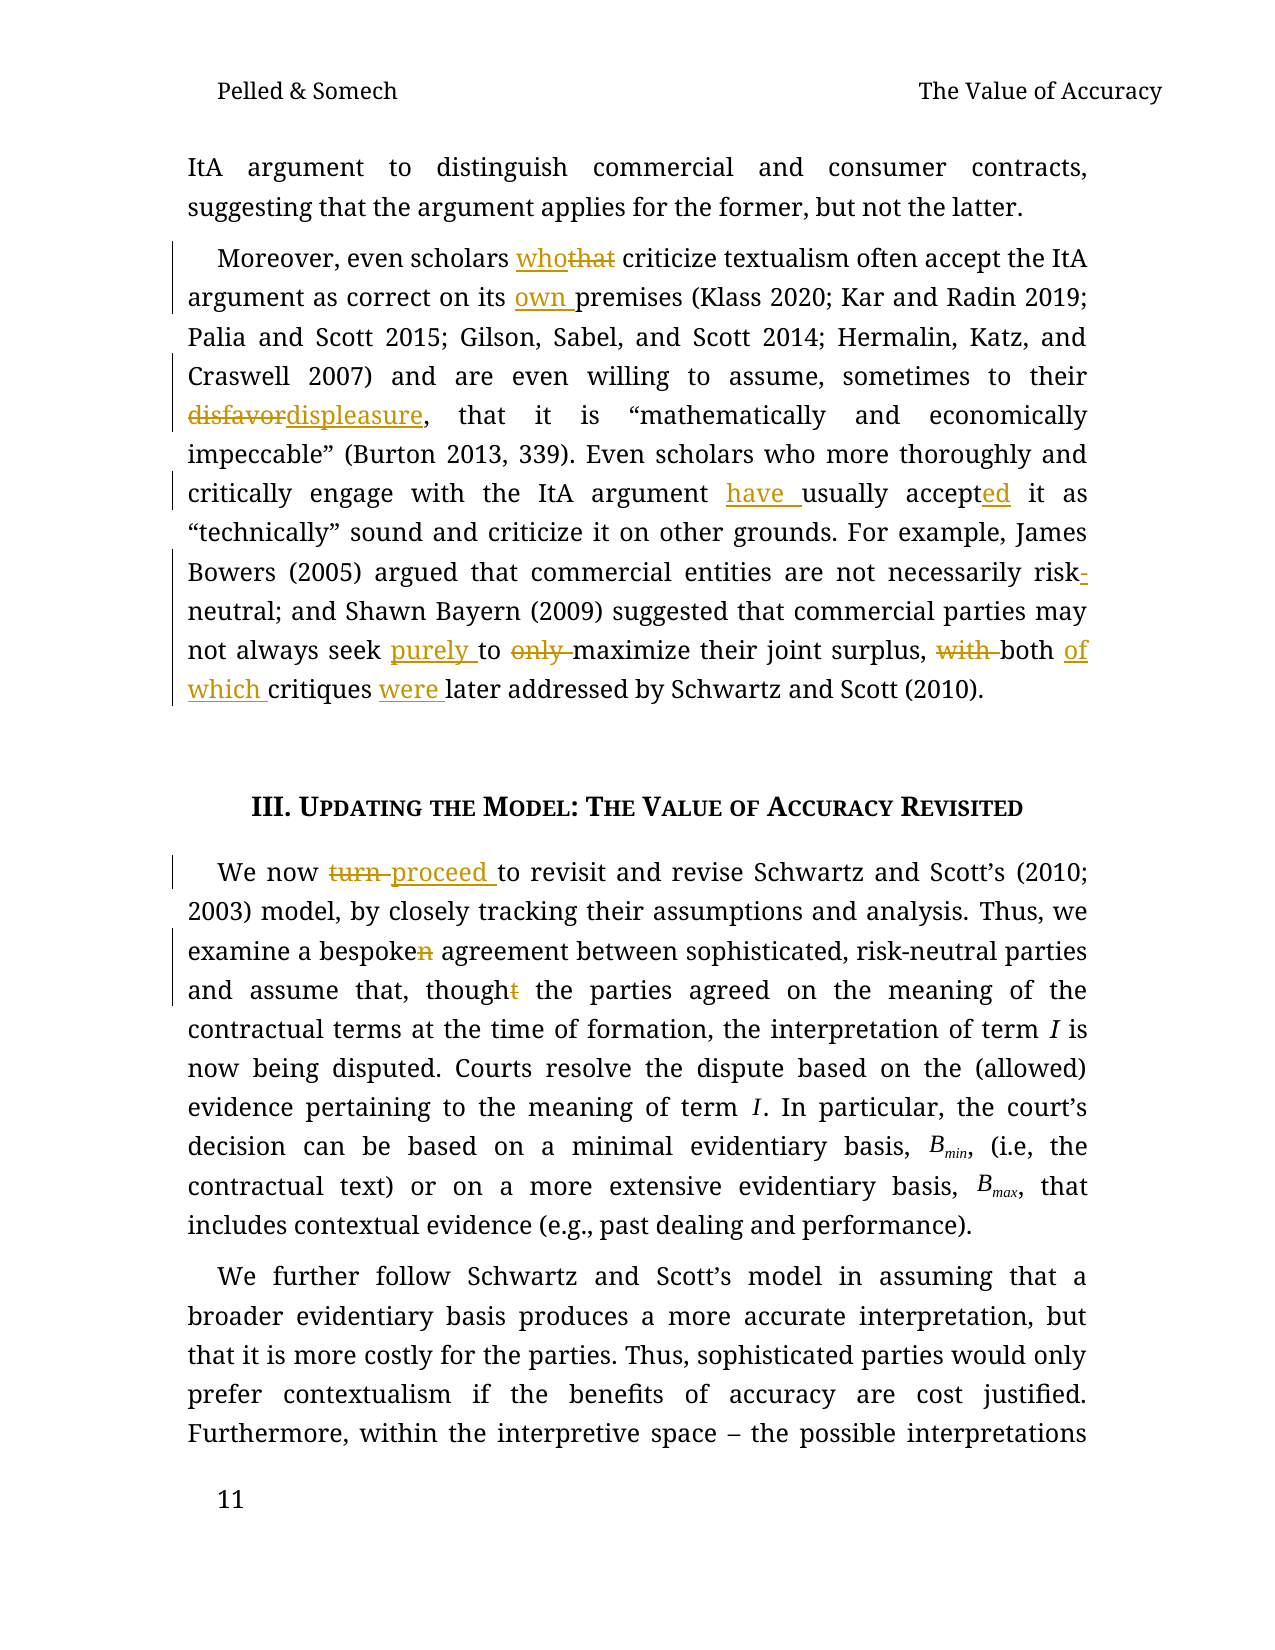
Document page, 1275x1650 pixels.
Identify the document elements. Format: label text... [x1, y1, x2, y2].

text Moreover, even scholars criticize textualism often accept the ItA argument as correct on its premises and are even willing to assume, sometimes to their , that it is “mathematically and economically impeccable” . Even scholars who more thoroughly and critically engage with the ItA argument usually accept it as “technically” sound and criticize it on other grounds. For example, James Bowers argued that commercial entities are not necessarily riskneutral; and Shawn Bayern (2009) suggested that commercial parties may not always seek to maximize their joint surplus, both critiques later addressed by Schwartz and Scott (2010). [187, 241, 1088, 706]
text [187, 1259, 1088, 1450]
text We now to revisit and revise Schwartz and Scott’s model, by closely tracking their assumptions and analysis. Thus, we examine a bespoke agreement between sophisticated, risk-neutral parties and assume that, though the parties agreed on the meaning of the contractual terms at the time of formation, the interpretation of term I is now being disputed. Courts resolve the dispute based on the (allowed) evidence pertaining to the meaning of term . In particular, the court’s decision can be based on a minimal evidentiary basis, , (i.e, the contractual text) or on a more extensive evidentiary basis, , that includes contextual evidence (e.g., past dealing and performance). [187, 855, 1088, 1241]
subtitle III. Updating the Model: The Value of Accuracy Revisited [187, 787, 1088, 824]
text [187, 150, 1088, 223]
